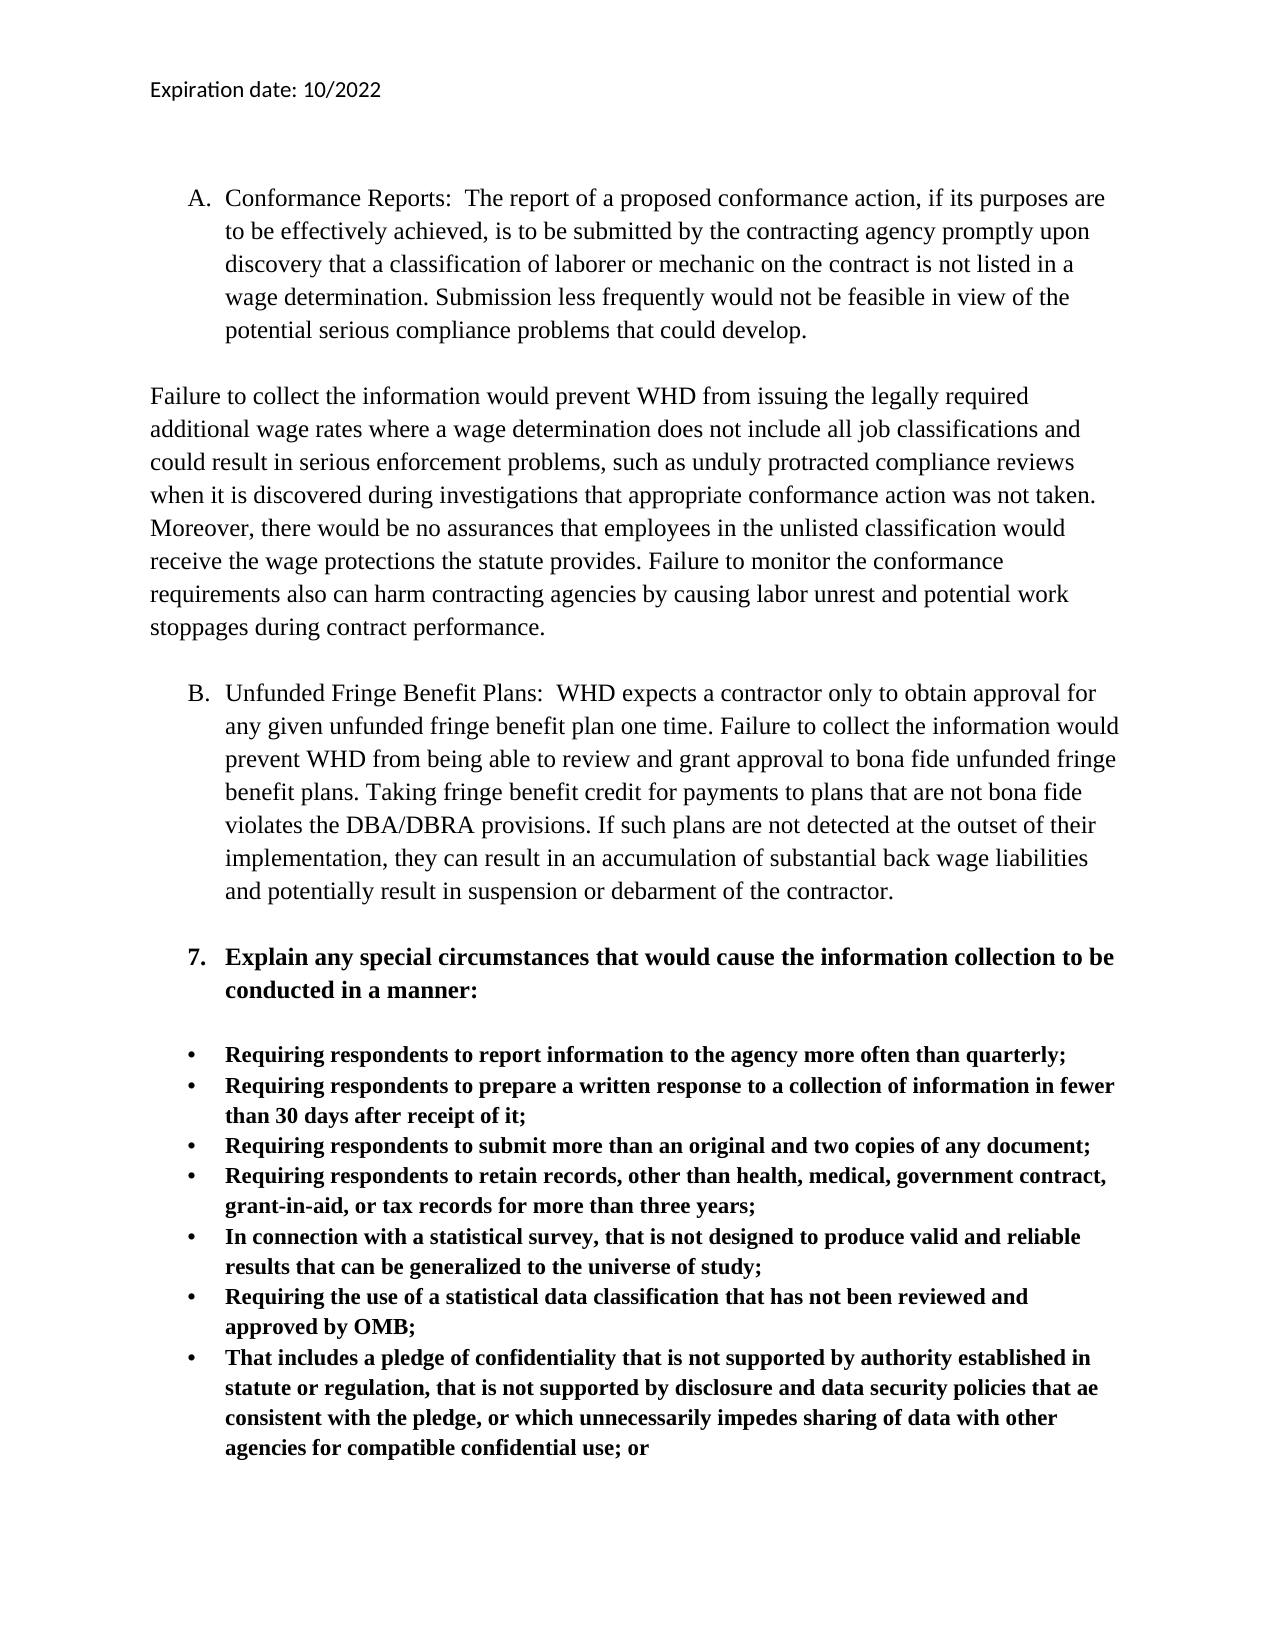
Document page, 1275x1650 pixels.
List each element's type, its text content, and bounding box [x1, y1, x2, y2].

list Requiring respondents to report information to the agency more often than quarterly; [187, 1042, 1125, 1068]
text • That includes a pledge of confidentiality that is not supported by authority established in statute or regulation, that is not supported by disclosure and data security policies that ae consistent with the pledge, or which unnecessarily impedes sharing of data with other agencies for compatible confidential use; or [187, 1344, 1125, 1461]
list Unfunded Fringe Benefit Plans: WHD expects a contractor only to obtain approval for any given unfunded fringe benefit plan one time. Failure to collect the information would prevent WHD from being able to review and grant approval to bona fide unfunded fringe benefit plans. Taking fringe benefit credit for payments to plans that are not bona fide violates the DBA/DBRA provisions. If such plans are not detected at the outset of their implementation, they can result in an accumulation of substantial back wage liabilities and potentially result in suspension or debarment of the contractor. [187, 678, 1125, 905]
list Explain any special circumstances that would cause the information collection to be conducted in a manner: [187, 942, 1125, 1004]
text • Requiring the use of a statistical data classification that has not been reviewed and approved by OMB; [187, 1283, 1125, 1340]
text • Requiring respondents to retain records, other than health, medical, government contract, grant-in-aid, or tax records for more than three years; [187, 1162, 1125, 1219]
text • Requiring respondents to submit more than an original and two copies of any document; [187, 1132, 1125, 1158]
text • Requiring respondents to prepare a written response to a collection of information in fewer than 30 days after receipt of it; [187, 1072, 1125, 1128]
list Conformance Reports: The report of a proposed conformance action, if its purposes are to be effectively achieved, is to be submitted by the contracting agency promptly upon discovery that a classification of laborer or mechanic on the contract is not listed in a wage determination. Submission less frequently would not be feasible in view of the potential serious compliance problems that could develop. [187, 183, 1125, 344]
text • In connection with a statistical survey, that is not designed to produce valid and reliable results that can be generalized to the universe of study; [187, 1223, 1125, 1279]
text Failure to collect the information would prevent WHD from issuing the legally required additional wage rates where a wage determination does not include all job classifications and could result in serious enforcement problems, such as unduly protracted compliance reviews when it is discovered during investigations that appropriate conformance action was not taken. Moreover, there would be no assurances that employees in the unlisted classification would receive the wage protections the statute provides. Failure to monitor the conformance requirements also can harm contracting agencies by causing labor unrest and potential work stoppages during contract performance. [150, 381, 1125, 641]
